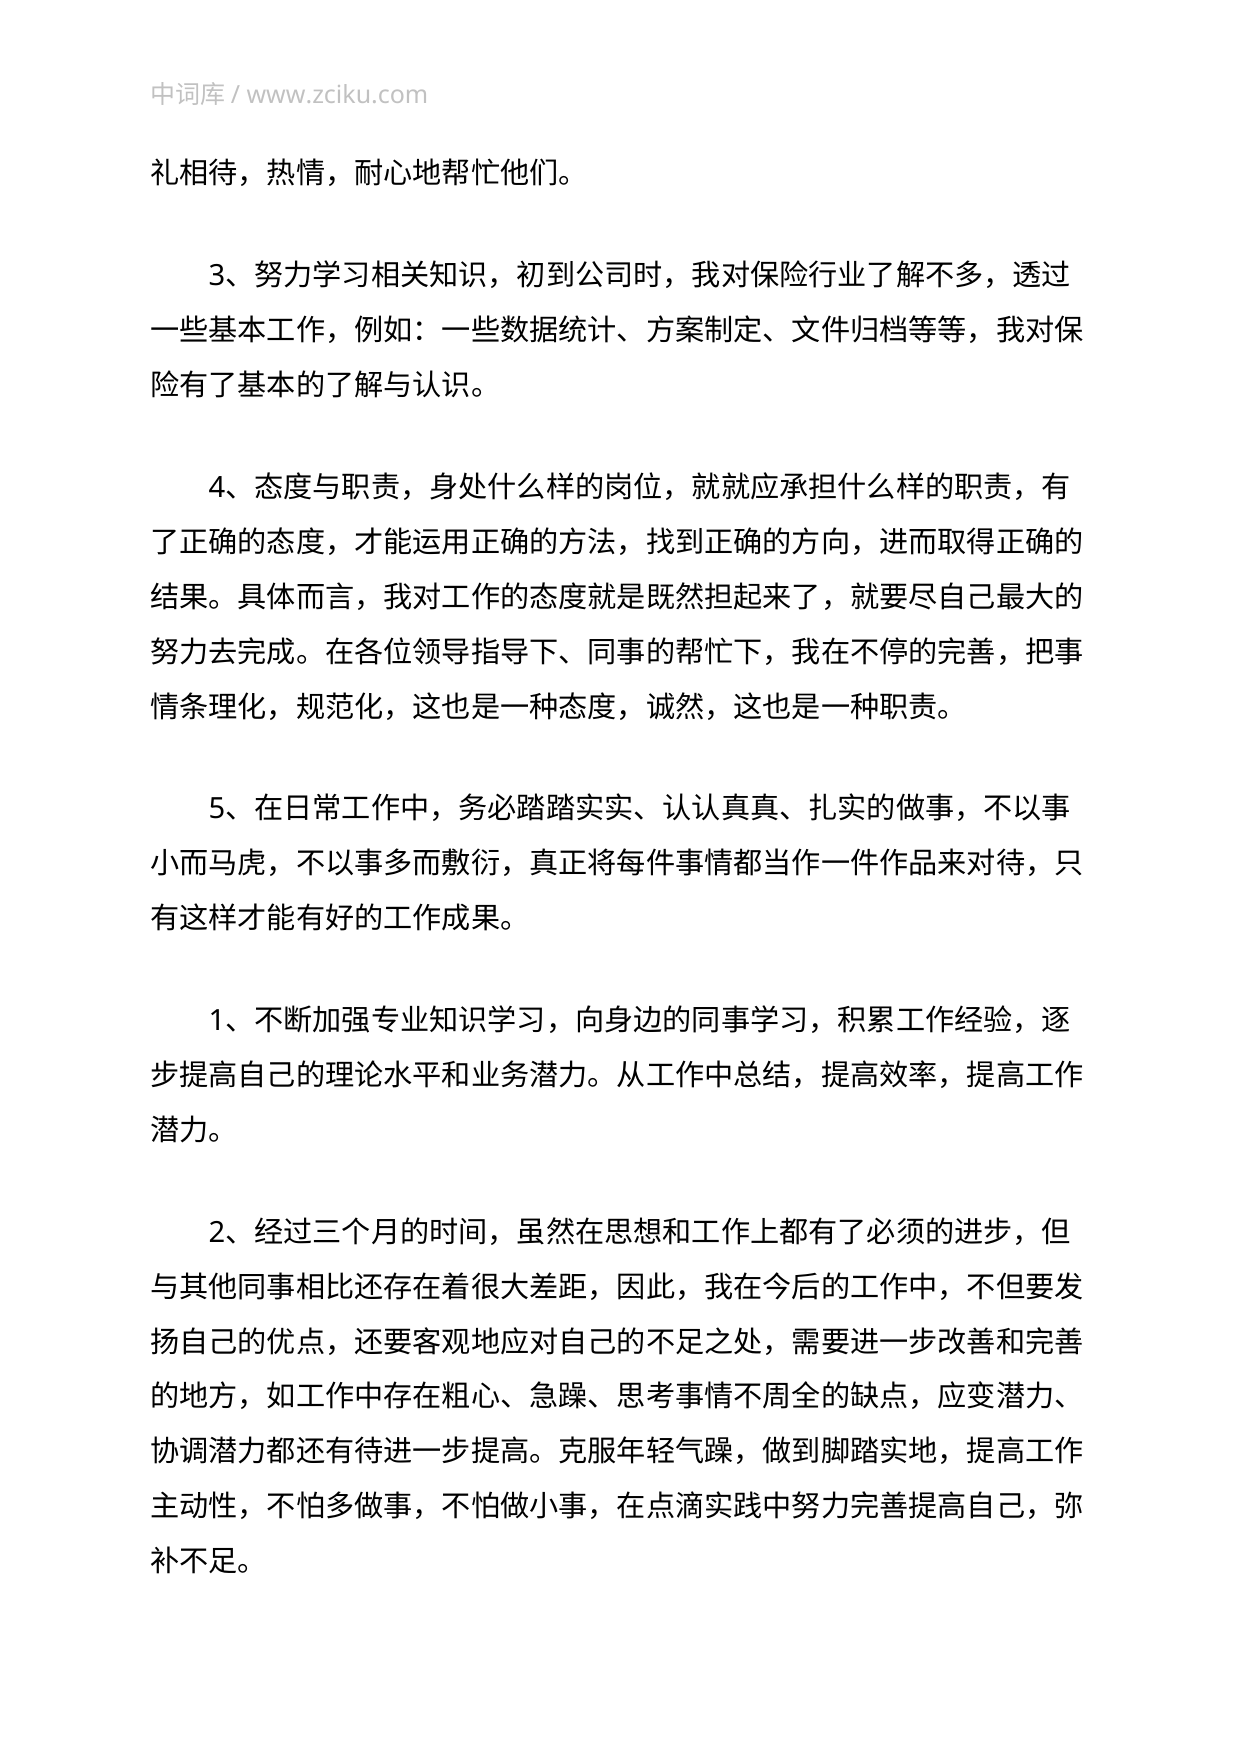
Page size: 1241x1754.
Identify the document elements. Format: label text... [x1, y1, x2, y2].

text 1、不断加强专业知识学习，向身边的同事学习，积累工作经验，逐步提高自己的理论水平和业务潜力。从工作中总结，提高效率，提高工作潜力。 [150, 997, 1090, 1149]
text 4、态度与职责，身处什么样的岗位，就就应承担什么样的职责，有了正确的态度，才能运用正确的方法，找到正确的方向，进而取得正确的结果。具体而言，我对工作的态度就是既然担起来了，就要尽自己最大的努力去完成。在各位领导指导下、同事的帮忙下，我在不停的完善，把事情条理化，规范化，这也是一种态度，诚然，这也是一种职责。 [150, 463, 1090, 725]
text 2、经过三个月的时间，虽然在思想和工作上都有了必须的进步，但与其他同事相比还存在着很大差距，因此，我在今后的工作中，不但要发扬自己的优点，还要客观地应对自己的不足之处，需要进一步改善和完善的地方，如工作中存在粗心、急躁、思考事情不周全的缺点，应变潜力、协调潜力都还有待进一步提高。克服年轻气躁，做到脚踏实地，提高工作主动性，不怕多做事，不怕做小事，在点滴实践中努力完善提高自己，弥补不足。 [150, 1208, 1090, 1580]
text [150, 150, 1090, 192]
text 5、在日常工作中，务必踏踏实实、认认真真、扎实的做事，不以事小而马虎，不以事多而敷衍，真正将每件事情都当作一件作品来对待，只有这样才能有好的工作成果。 [150, 785, 1090, 937]
text 3、努力学习相关知识，初到公司时，我对保险行业了解不多，透过一些基本工作，例如：一些数据统计、方案制定、文件归档等等，我对保险有了基本的了解与认识。 [150, 252, 1090, 404]
